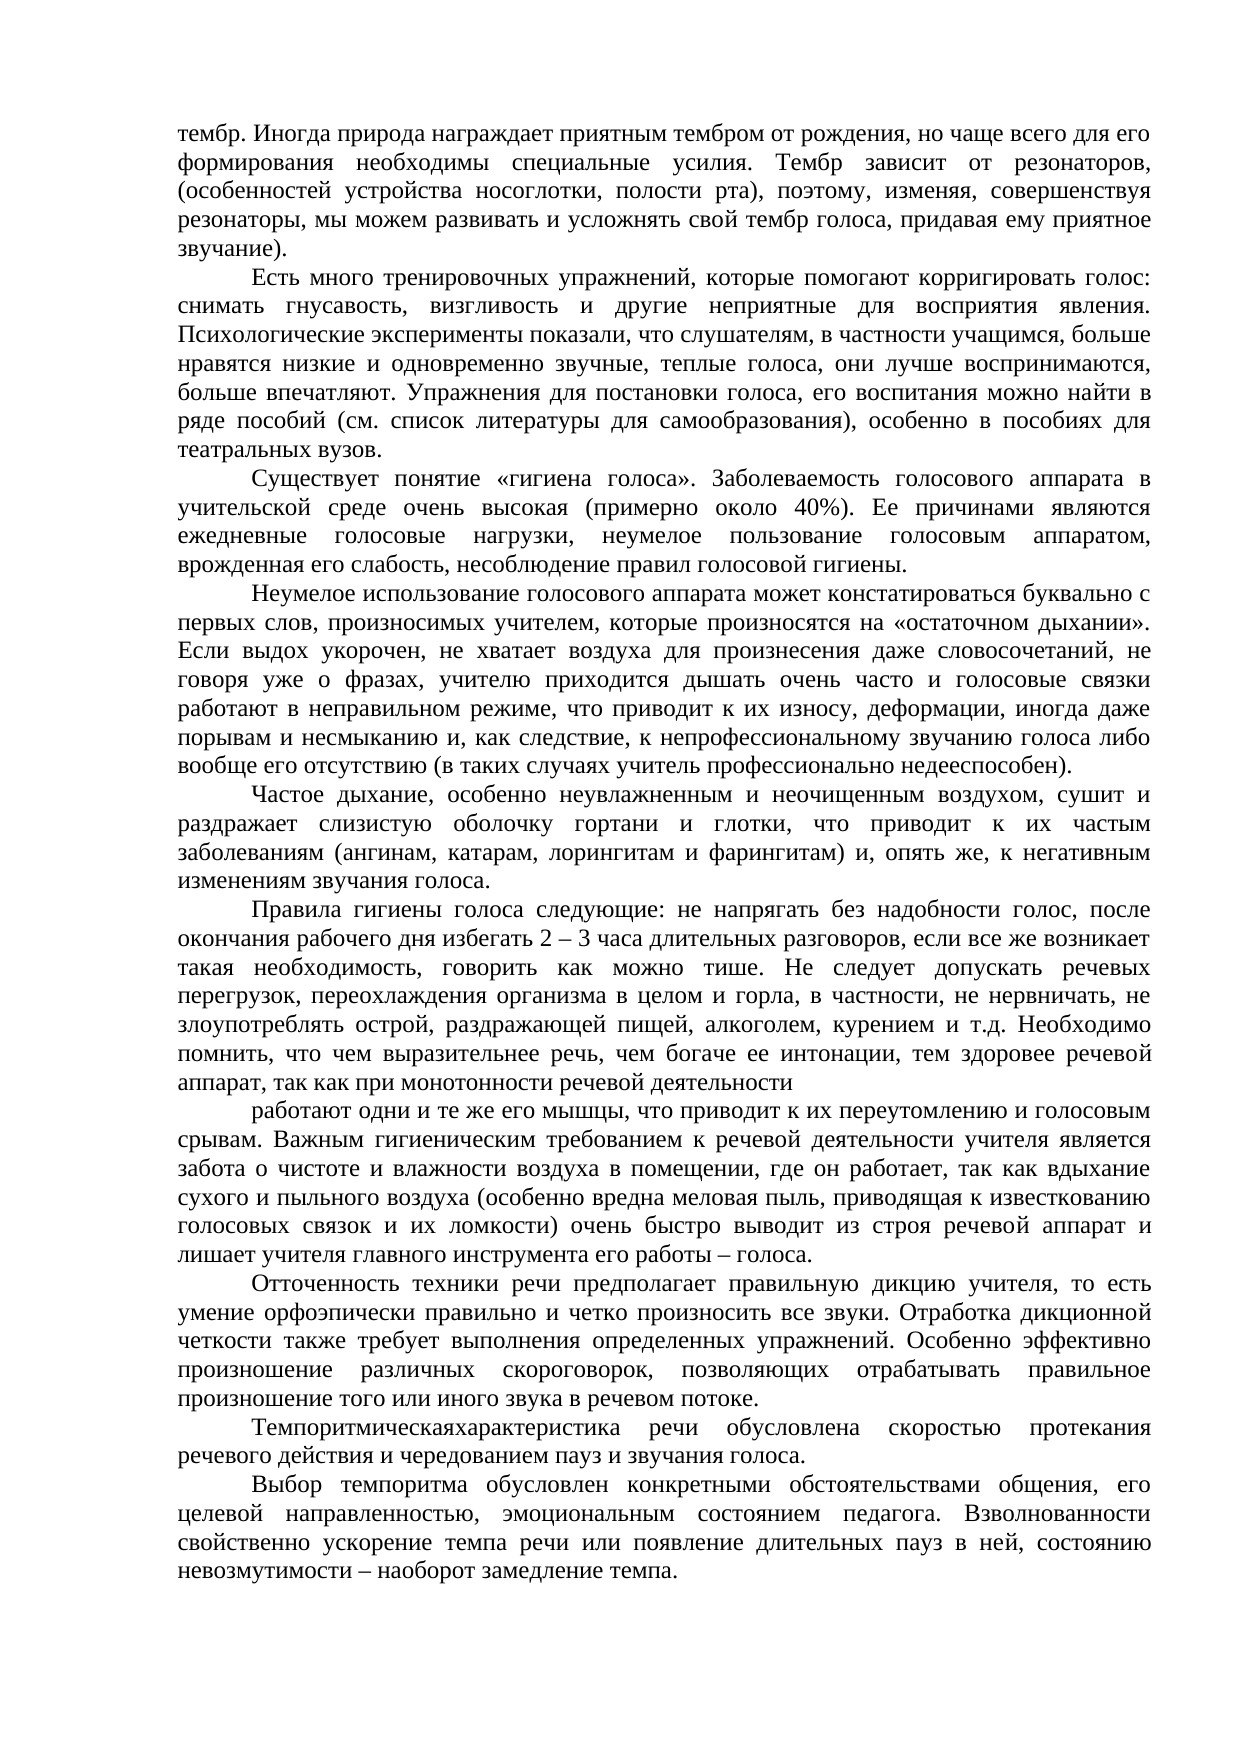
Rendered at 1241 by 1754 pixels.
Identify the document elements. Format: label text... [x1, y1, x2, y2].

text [177, 118, 1152, 262]
text Правила гигиены голоса следующие: не напрягать без надобности голос, после окончания рабочего дня избегать 2 – 3 часа длительных разговоров, если все же возникает такая необходимость, говорить как можно тише. Не следует допускать речевых перегрузок, переохлаждения организма в целом и горла, в частности, не нервничать, не злоупотреблять острой, раздражающей пищей, алкоголем, курением и т.д. Необходимо помнить, что чем выразительнее речь, чем богаче ее интонации, тем здоровее речевой аппарат, так как при монотонности речевой деятельности [177, 894, 1152, 1096]
text Выбор темпоритма обусловлен конкретными обстоятельствами общения, его целевой направленностью, эмоциональным состоянием педагога. Взволнованности свойственно ускорение темпа речи или появление длительных пауз в ней, состоянию невозмутимости – наоборот замедление темпа. [177, 1469, 1152, 1584]
text Существует понятие «гигиена голоса». Заболеваемость голосового аппарата в учительской среде очень высокая (примерно около 40%). Ее причинами являются ежедневные голосовые нагрузки, неумелое пользование голосовым аппаратом, врожденная его слабость, несоблюдение правил голосовой гигиены. [177, 463, 1152, 578]
text Отточенность техники речи предполагает правильную дикцию учителя, то есть умение орфоэпически правильно и четко произносить все звуки. Отработка дикционной четкости также требует выполнения определенных упражнений. Особенно эффективно произношение различных скороговорок, позволяющих отрабатывать правильное произношение того или иного звука в речевом потоке. [177, 1268, 1152, 1412]
text работают одни и те же его мышцы, что приводит к их переутомлению и голосовым срывам. Важным гигиеническим требованием к речевой деятельности учителя является забота о чистоте и влажности воздуха в помещении, где он работает, так как вдыхание сухого и пыльного воздуха (особенно вредна меловая пыль, приводящая к известкованию голосовых связок и их ломкости) очень быстро выводит из строя речевой аппарат и лишает учителя главного инструмента его работы – голоса. [177, 1096, 1152, 1268]
text Есть много тренировочных упражнений, которые помогают корригировать голос: снимать гнусавость, визгливость и другие неприятные для восприятия явления. Психологические эксперименты показали, что слушателям, в частности учащимся, больше нравятся низкие и одновременно звучные, теплые голоса, они лучше воспринимаются, больше впечатляют. Упражнения для постановки голоса, его воспитания можно найти в ряде пособий (см. список литературы для самообразования), особенно в пособиях для театральных вузов. [177, 262, 1152, 463]
text Неумелое использование голосового аппарата может констатироваться буквально с первых слов, произносимых учителем, которые произносятся на «остаточном дыхании». Если выдох укорочен, не хватает воздуха для произнесения даже словосочетаний, не говоря уже о фразах, учителю приходится дышать очень часто и голосовые связки работают в неправильном режиме, что приводит к их износу, деформации, иногда даже порывам и несмыканию и, как следствие, к непрофессиональному звучанию голоса либо вообще его отсутствию (в таких случаях учитель профессионально недееспособен). [177, 578, 1152, 779]
text Темпоритмическаяхарактеристика речи обусловлена скоростью протекания речевого действия и чередованием пауз и звучания голоса. [177, 1412, 1152, 1469]
text Частое дыхание, особенно неувлажненным и неочищенным воздухом, сушит и раздражает слизистую оболочку гортани и глотки, что приводит к их частым заболеваниям (ангинам, катарам, лорингитам и фарингитам) и, опять же, к негативным изменениям звучания голоса. [177, 779, 1152, 894]
